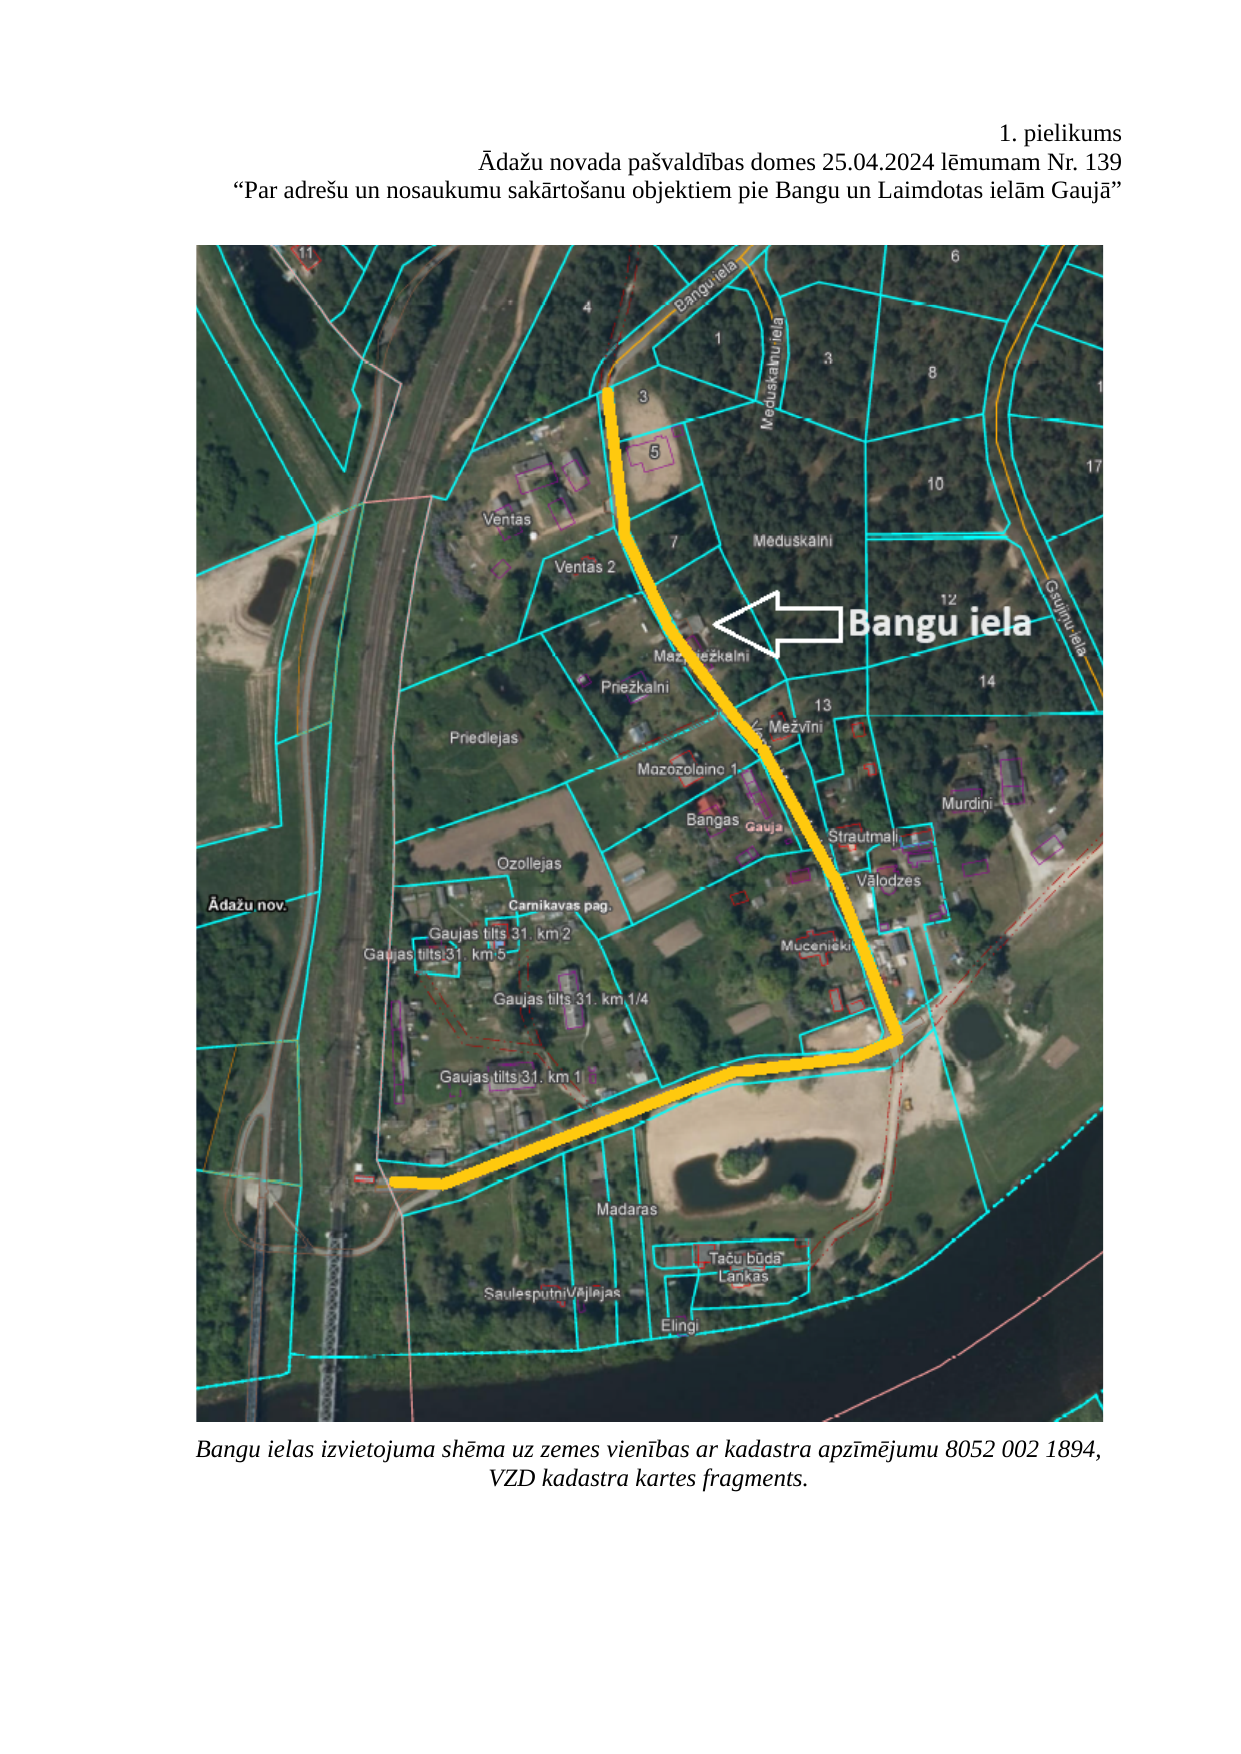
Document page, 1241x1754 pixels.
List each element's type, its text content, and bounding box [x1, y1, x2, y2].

text Bangu ielas izvietojuma shēma uz zemes vienības ar kadastra apzīmējumu 8052 002 1894, VZD kadastra kartes fragments. [177, 1434, 1122, 1492]
picture [196, 245, 1104, 1422]
text Ādažu novada pašvaldības domes 25.04.2024 lēmumam Nr. 139 [177, 147, 1122, 176]
text 1. pielikums [177, 118, 1122, 147]
text “Par adrešu un nosaukumu sakārtošanu objektiem pie Bangu un Laimdotas ielām Gaujā” [177, 176, 1122, 204]
